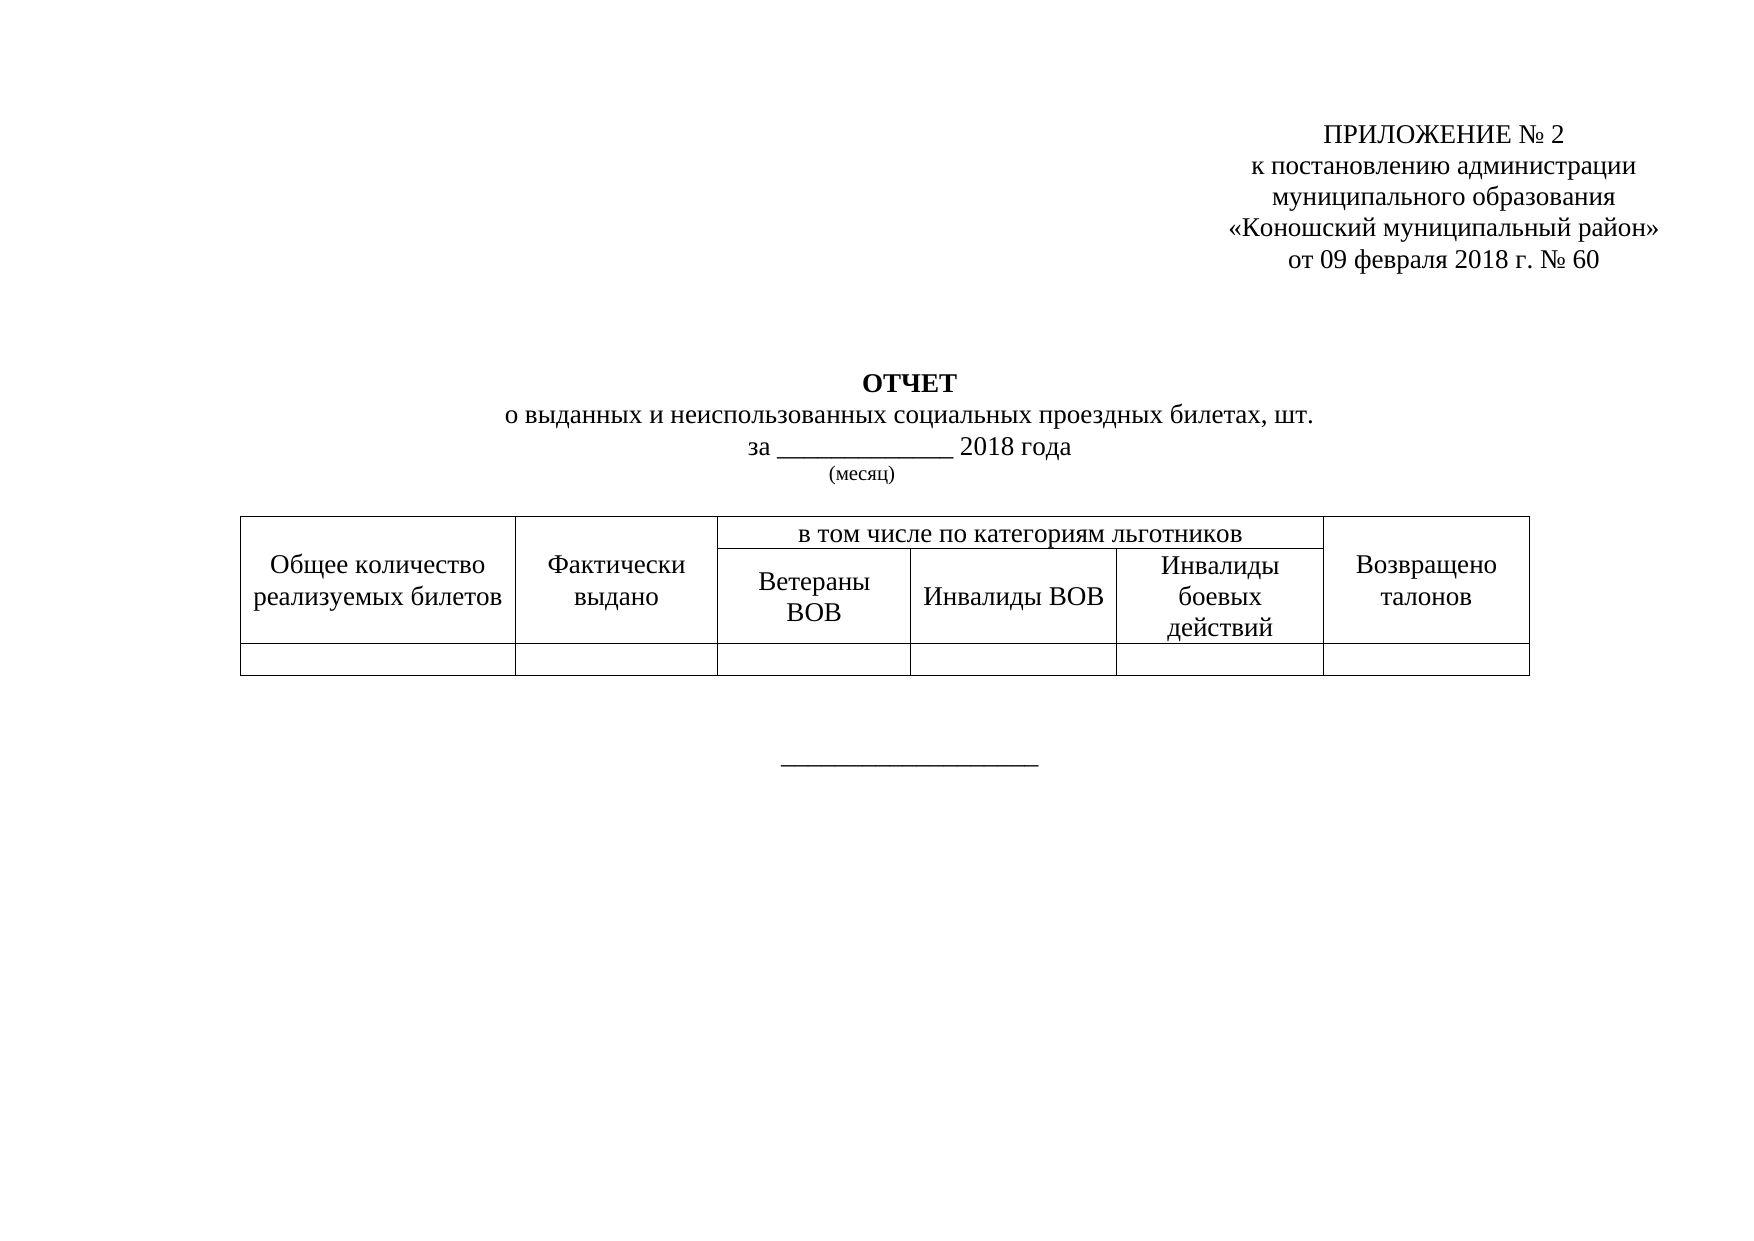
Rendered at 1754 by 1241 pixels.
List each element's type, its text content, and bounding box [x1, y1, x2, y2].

table_cell Инвалиды боевых действий [1117, 549, 1323, 643]
table_header Фактически выдано [516, 517, 717, 643]
text муниципального образования [1222, 180, 1665, 212]
table_cell Ветераны ВОВ [718, 549, 910, 643]
text (месяц) [828, 461, 1665, 485]
text за _____________ 2018 года [153, 429, 1665, 461]
table_cell [1117, 644, 1323, 675]
table_header в том числе по категориям льготников [718, 517, 1323, 548]
text ___________________ [153, 738, 1665, 769]
text к постановлению администрации [1222, 149, 1665, 180]
text «Коношский муниципальный район» [1222, 212, 1665, 243]
table_header Общее количество реализуемых билетов [241, 517, 515, 643]
table_cell [516, 644, 717, 675]
table_cell [1324, 644, 1529, 675]
table_cell [911, 644, 1116, 675]
text ПРИЛОЖЕНИЕ № 2 [1222, 118, 1665, 149]
text ОТЧЕТ [153, 367, 1665, 398]
table_cell Инвалиды ВОВ [911, 549, 1116, 643]
text о выданных и неиспользованных социальных проездных билетах, шт. [153, 398, 1665, 429]
table_cell [241, 644, 515, 675]
table_header Возвращено талонов [1324, 517, 1529, 643]
table_cell [718, 644, 910, 675]
text от 09 февраля . № 60 [1222, 243, 1665, 274]
